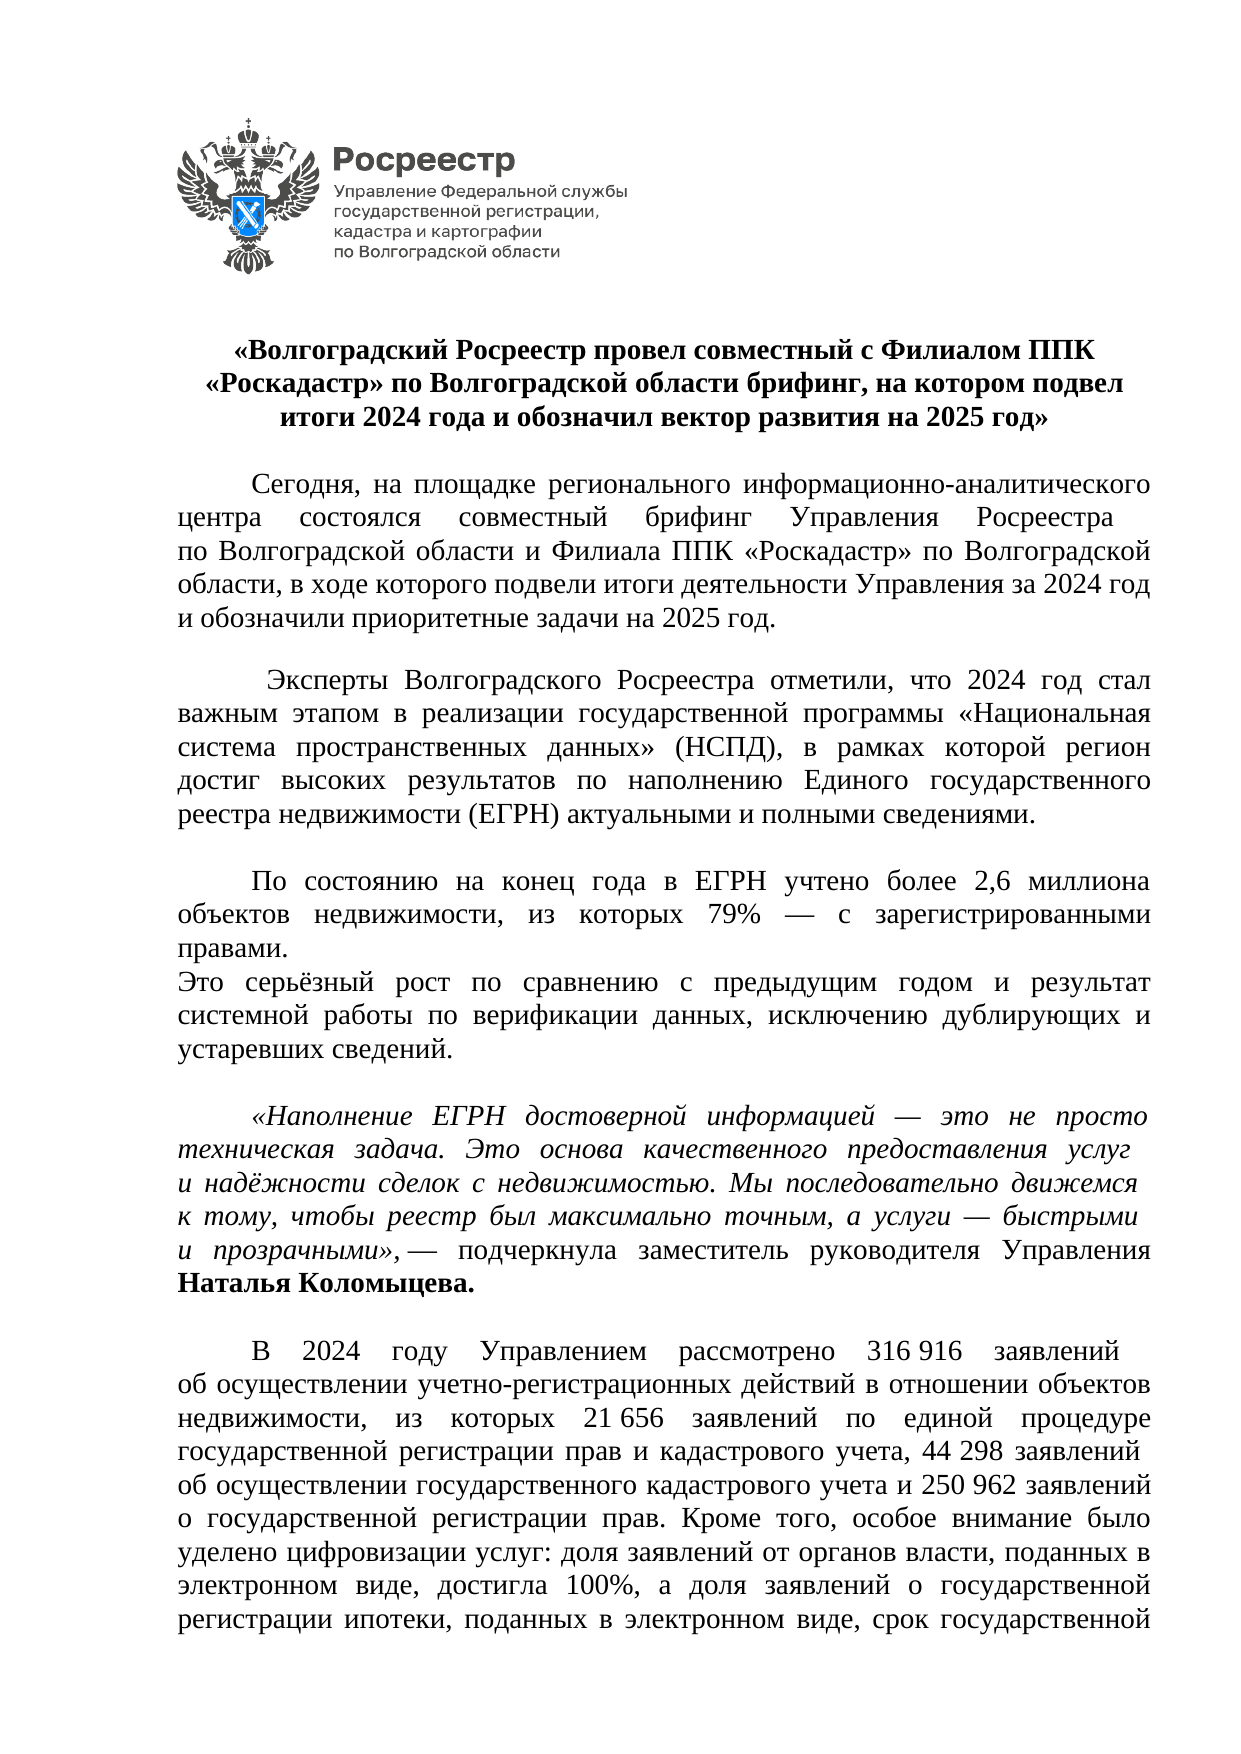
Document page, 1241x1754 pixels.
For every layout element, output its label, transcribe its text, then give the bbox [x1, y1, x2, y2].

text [177, 1333, 1152, 1634]
picture [177, 118, 635, 276]
text «Волгоградский Росреестр провел совместный с Филиалом ППК «Роскадастр» по Волгоградской области брифинг, на котором подвел итоги 2024 года и обозначил вектор развития на 2025 год» [177, 332, 1152, 432]
text Сегодня, на площадке регионального информационно-аналитического центра состоялся совместный брифинг Управления Росреестра по Волгоградской области и Филиала ППК «Роскадастр» по Волгоградской области, в ходе которого подвели итоги деятельности Управления за 2024 год и обозначили приоритетные задачи на 2025 год. [177, 466, 1152, 634]
text По состоянию на конец года в ЕГРН учтено более 2,6 миллиона объектов недвижимости, из которых 79% — с зарегистрированными правами. Это серьёзный рост по сравнению с предыдущим годом и результат системной работы по верификации данных, исключению дублирующих и устаревших сведений. [177, 863, 1152, 1064]
text Эксперты Волгоградского Росреестра отметили, что 2024 год стал важным этапом в реализации государственной программы «Национальная система пространственных данных» (НСПД), в рамках которой регион достиг высоких результатов по наполнению Единого государственного реестра недвижимости (ЕГРН) актуальными и полными сведениями. [177, 662, 1152, 829]
text «Наполнение ЕГРН достоверной информацией — это не просто техническая задача. Это основа качественного предоставления услуг и надёжности сделок с недвижимостью. Мы последовательно движемся к тому, чтобы реестр был максимально точным, а услуги — быстрыми и прозрачными», — подчеркнула заместитель руководителя Управления Наталья Коломыцева. [177, 1098, 1152, 1299]
